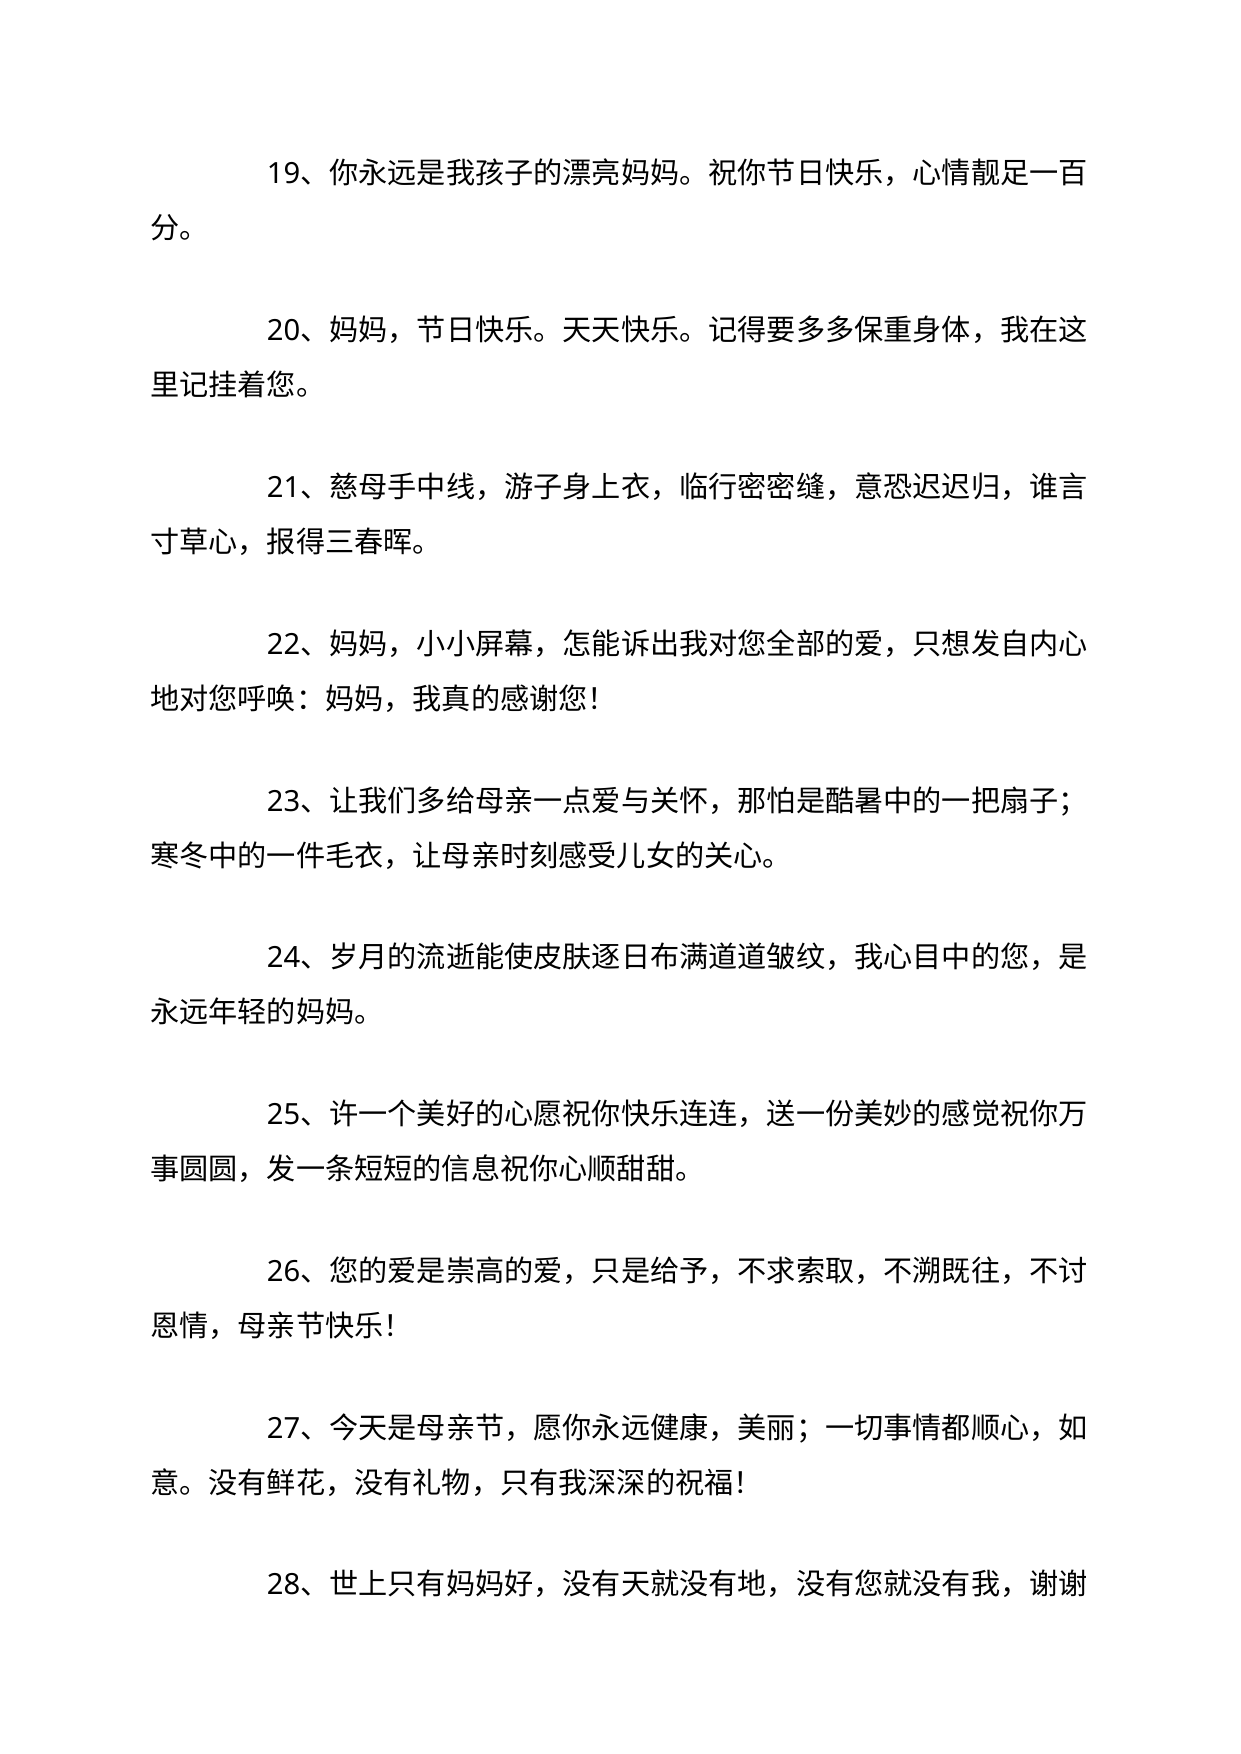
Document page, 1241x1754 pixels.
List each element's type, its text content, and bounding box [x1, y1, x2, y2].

text 24、岁月的流逝能使皮肤逐日布满道道皱纹，我心目中的您，是永远年轻的妈妈。 [150, 934, 1090, 1031]
text 21、慈母手中线，游子身上衣，临行密密缝，意恐迟迟归，谁言寸草心，报得三春晖。 [150, 463, 1090, 561]
text 20、妈妈，节日快乐。天天快乐。记得要多多保重身体，我在这里记挂着您。 [150, 307, 1090, 404]
text 19、你永远是我孩子的漂亮妈妈。祝你节日快乐，心情靓足一百分。 [150, 150, 1090, 247]
text 23、让我们多给母亲一点爱与关怀，那怕是酷暑中的一把扇子；寒冬中的一件毛衣，让母亲时刻感受儿女的关心。 [150, 777, 1090, 874]
text 27、今天是母亲节，愿你永远健康，美丽；一切事情都顺心，如意。没有鲜花，没有礼物，只有我深深的祝福！ [150, 1404, 1090, 1501]
text 22、妈妈，小小屏幕，怎能诉出我对您全部的爱，只想发自内心地对您呼唤：妈妈，我真的感谢您！ [150, 620, 1090, 718]
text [150, 1561, 1090, 1603]
text 25、许一个美好的心愿祝你快乐连连，送一份美妙的感觉祝你万事圆圆，发一条短短的信息祝你心顺甜甜。 [150, 1091, 1090, 1188]
text 26、您的爱是崇高的爱，只是给予，不求索取，不溯既往，不讨恩情，母亲节快乐！ [150, 1247, 1090, 1345]
